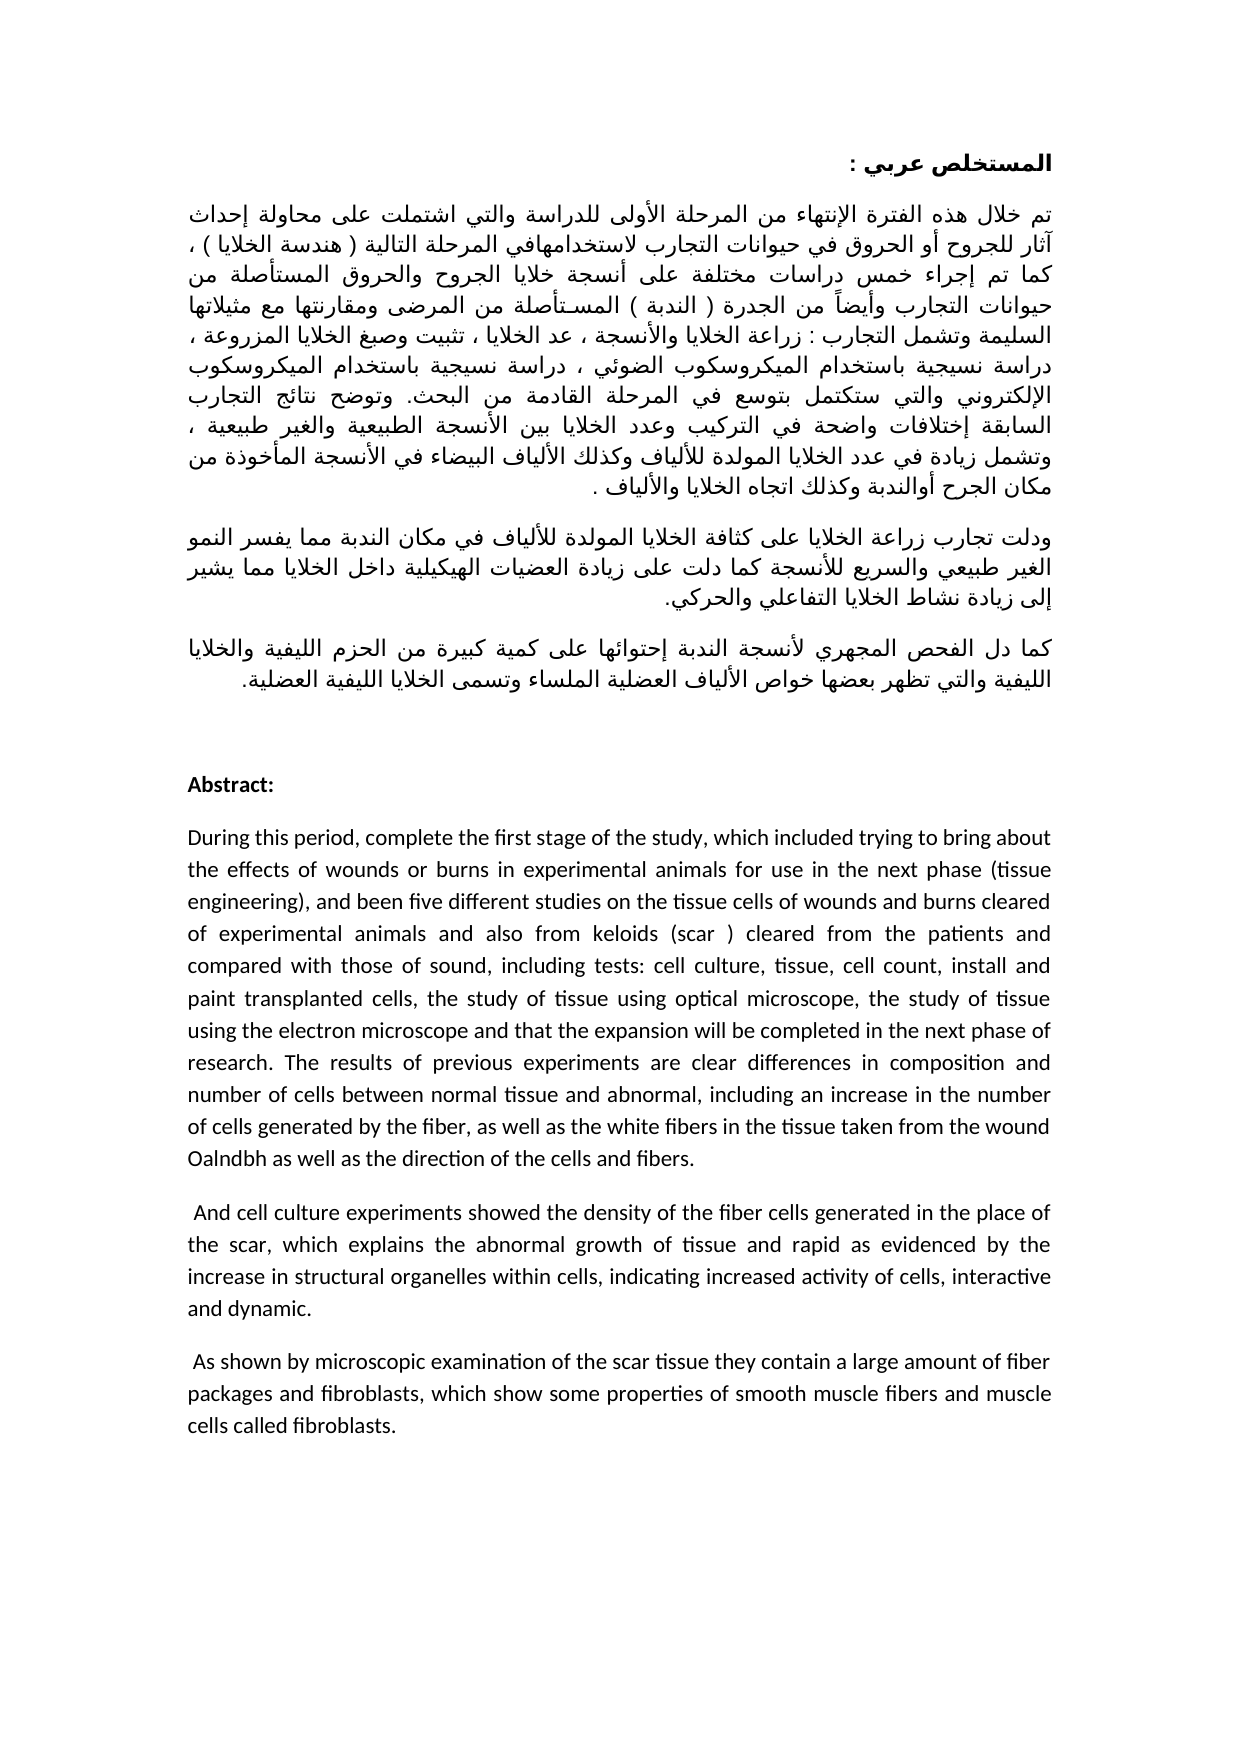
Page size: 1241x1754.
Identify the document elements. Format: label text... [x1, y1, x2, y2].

text Abstract: [187, 770, 1053, 798]
text المستخلص عربي : [187, 150, 1053, 176]
text ودلت تجارب زراعة الخلايا على كثافة الخلايا المولدة للألياف في مكان الندبة مما يفسر النمو الغير طبيعي والسريع للأنسجة كما دلت على زيادة العضيات الهيكيلية داخل الخلايا مما يشير إلى زيادة نشاط الخلايا التفاعلي والحركي. [187, 524, 1053, 611]
text تم خلال هذه الفترة الإنتهاء من المرحلة الأولى للدراسة والتي اشتملت على محاولة إحداث آثار للجروح أو الحروق في حيوانات التجارب لاستخدامهافي المرحلة التالية ( هندسة الخلايا ) ، كما تم إجراء خمس دراسات مختلفة على أنسجة خلايا الجروح والحروق المستأصلة من حيوانات التجارب وأيضاً من الجدرة ( الندبة ) المسـتأصلة من المرضى ومقارنتها مع مثيلاتها السليمة وتشمل التجارب : زراعة الخلايا والأنسجة ، عد الخلايا ، تثبيت وصبغ الخلايا المزروعة ، دراسة نسيجية باستخدام الميكروسكوب الضوئي ، دراسة نسيجية باستخدام الميكروسكوب الإلكتروني والتي ستكتمل بتوسع في المرحلة القادمة من البحث. وتوضح نتائج التجارب السابقة إختلافات واضحة في التركيب وعدد الخلايا بين الأنسجة الطبيعية والغير طبيعية ، وتشمل زيادة في عدد الخلايا المولدة للألياف وكذلك الألياف البيضاء في الأنسجة المأخوذة من مكان الجرح أوالندبة وكذلك اتجاه الخلايا والألياف . [187, 201, 1053, 499]
text As shown by microscopic examination of the scar tissue they contain a large amount of fiber packages and fibroblasts, which show some properties of smooth muscle fibers and muscle cells called fibroblasts. [187, 1347, 1053, 1439]
text And cell culture experiments showed the density of the fiber cells generated in the place of the scar, which explains the abnormal growth of tissue and rapid as evidenced by the increase in structural organelles within cells, indicating increased activity of cells, interactive and dynamic. [187, 1198, 1053, 1322]
text During this period, complete the first stage of the study, which included trying to bring about the effects of wounds or burns in experimental animals for use in the next phase (tissue engineering), and been five different studies on the tissue cells of wounds and burns cleared of experimental animals and also from keloids (scar ) cleared from the patients and compared with those of sound, including tests: cell culture, tissue, cell count, install and paint transplanted cells, the study of tissue using optical microscope, the study of tissue using the electron microscope and that the expansion will be completed in the next phase of research. The results of previous experiments are clear differences in composition and number of cells between normal tissue and abnormal, including an increase in the number of cells generated by the fiber, as well as the white fibers in the tissue taken from the wound Oalndbh as well as the direction of the cells and fibers. [187, 823, 1053, 1173]
text كما دل الفحص المجهري لأنسجة الندبة إحتوائها على كمية كبيرة من الحزم الليفية والخلايا الليفية والتي تظهر بعضها خواص الألياف العضلية الملساء وتسمى الخلايا الليفية العضلية. [187, 635, 1053, 692]
